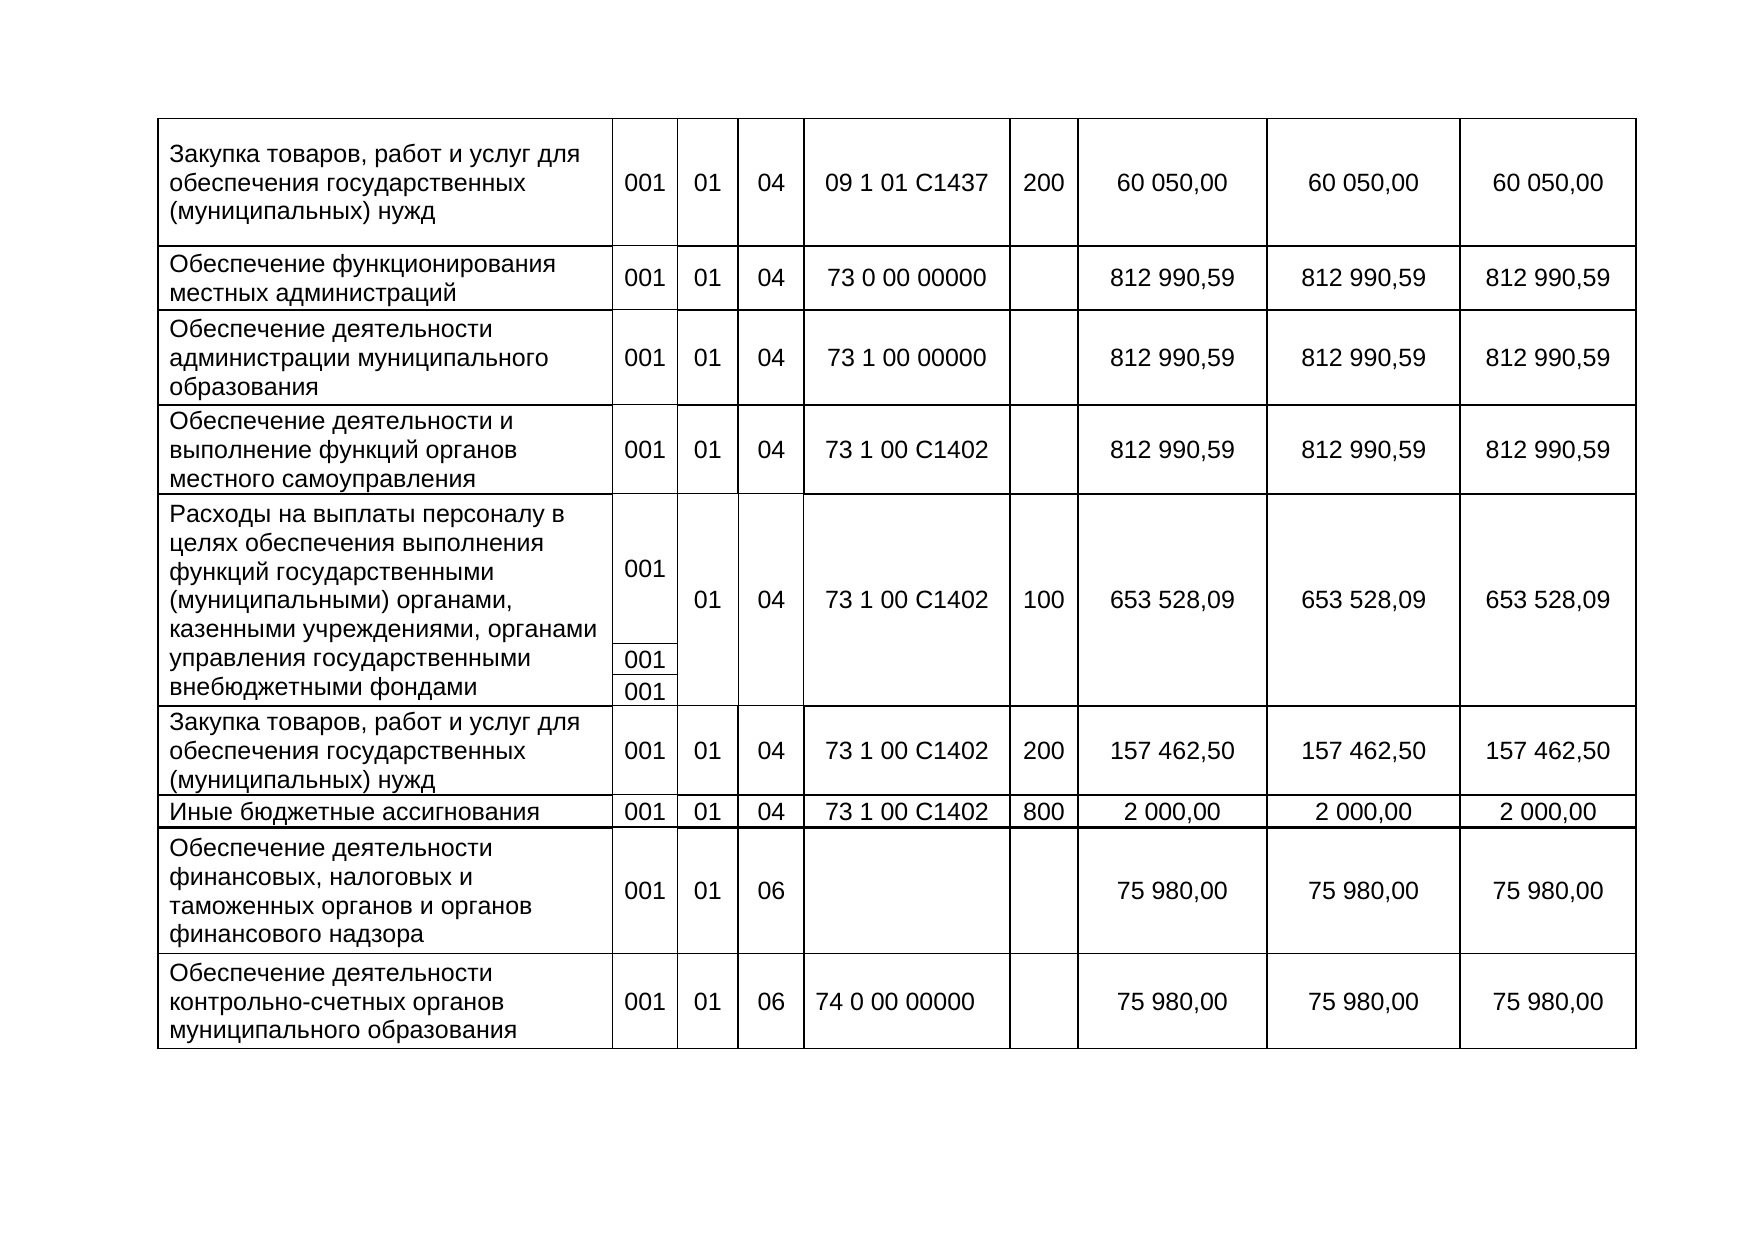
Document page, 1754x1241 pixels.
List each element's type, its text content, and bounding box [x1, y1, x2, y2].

table_cell 73 0 00 00000 [805, 247, 1009, 309]
table_cell Закупка товаров, работ и услуг для обеспечения государственных (муниципальных) нужд [159, 119, 612, 245]
table_cell 157 462,50 [1079, 707, 1266, 793]
table_cell 01 [678, 406, 737, 492]
table_cell 60 050,00 [1461, 119, 1635, 245]
table_cell 2 000,00 [1461, 796, 1635, 826]
table_cell 04 [739, 311, 803, 404]
table_cell 73 1 00 С1402 [804, 495, 1009, 705]
table_cell 75 980,00 [1079, 954, 1266, 1048]
table_cell 73 1 00 00000 [805, 311, 1009, 404]
table_cell Расходы на выплаты персоналу в целях обеспечения выполнения функций государственными (муниципальными) органами, казенными учреждениями, органами управления государственными внебюджетными фондами [159, 495, 612, 705]
table_cell Обеспечение деятельности и выполнение функций органов местного самоуправления [159, 406, 612, 492]
table_cell 06 [739, 829, 803, 953]
table_cell [1011, 311, 1077, 404]
table_cell 60 050,00 [1268, 119, 1459, 245]
table_cell 01 [678, 494, 738, 705]
table_cell 73 1 00 С1402 [805, 707, 1009, 793]
table_cell 100 [1011, 495, 1077, 705]
table_cell 800 [1011, 796, 1077, 826]
table_cell 812 990,59 [1461, 406, 1635, 492]
table_cell Иные бюджетные ассигнования [159, 796, 612, 826]
table_cell 04 [739, 406, 803, 492]
table_cell 812 990,59 [1079, 247, 1266, 309]
table_cell 001 [613, 954, 677, 1048]
table_cell 812 990,59 [1079, 406, 1266, 492]
table_cell Обеспечение деятельности контрольно-счетных органов муниципального образования [159, 954, 612, 1048]
table_cell 812 990,59 [1268, 247, 1459, 309]
table_cell 04 [739, 796, 803, 826]
table_cell 01 [678, 796, 737, 826]
table_cell [1011, 829, 1077, 953]
table_cell 001 [613, 828, 677, 953]
table_cell 75 980,00 [1461, 954, 1635, 1048]
table_cell 812 990,59 [1268, 311, 1459, 404]
table_cell 653 528,09 [1079, 495, 1266, 705]
table_cell 2 000,00 [1268, 796, 1459, 826]
table_cell 01 [678, 706, 737, 793]
table_cell 001 [613, 675, 677, 705]
table_cell [805, 829, 1009, 953]
table_cell 157 462,50 [1461, 707, 1635, 793]
table_cell 01 [678, 311, 737, 404]
table_cell 75 980,00 [1079, 829, 1266, 953]
table_cell 001 [613, 706, 677, 793]
table_cell 01 [678, 119, 737, 245]
table_cell 812 990,59 [1461, 247, 1635, 309]
table_cell 75 980,00 [1268, 954, 1459, 1048]
table_cell 653 528,09 [1268, 495, 1459, 705]
table_cell 157 462,50 [1268, 707, 1459, 793]
table_cell 812 990,59 [1079, 311, 1266, 404]
table_cell 200 [1011, 119, 1077, 245]
table_cell 01 [678, 247, 737, 309]
table_cell 73 1 00 С1402 [805, 406, 1009, 492]
table_cell 04 [739, 119, 803, 245]
table_cell 2 000,00 [1079, 796, 1266, 826]
table_cell [1011, 406, 1077, 492]
table_cell 73 1 00 С1402 [805, 796, 1009, 826]
table_cell Обеспечение деятельности финансовых, налоговых и таможенных органов и органов финансового надзора [159, 829, 612, 953]
table_cell 653 528,09 [1461, 495, 1635, 705]
table_cell 001 [613, 795, 677, 826]
table_cell 06 [739, 954, 803, 1048]
table_cell 09 1 01 С1437 [805, 119, 1009, 245]
table_cell Обеспечение деятельности администрации муниципального образования [159, 311, 612, 404]
table_cell 75 980,00 [1461, 829, 1635, 953]
table_cell 04 [739, 706, 803, 793]
table_cell Обеспечение функционирования местных администраций [159, 247, 612, 309]
table_cell 60 050,00 [1079, 119, 1266, 245]
table_cell 001 [613, 246, 677, 309]
table_cell [1011, 954, 1077, 1048]
table_cell 001 [613, 494, 677, 643]
table_cell 75 980,00 [1268, 829, 1459, 953]
table_cell 001 [613, 119, 677, 245]
table_cell 04 [739, 494, 803, 705]
table_cell 001 [613, 310, 677, 404]
table_cell Закупка товаров, работ и услуг для обеспечения государственных (муниципальных) нужд [159, 707, 612, 793]
table_cell 74 0 00 00000 [805, 954, 1009, 1048]
table_cell [1011, 247, 1077, 309]
table_cell 04 [739, 247, 803, 309]
table_cell 001 [613, 644, 677, 674]
table_cell 812 990,59 [1268, 406, 1459, 492]
table_cell 01 [678, 829, 737, 953]
table_cell 812 990,59 [1461, 311, 1635, 404]
table_cell 01 [678, 954, 737, 1048]
table_cell 200 [1011, 707, 1077, 793]
table_cell 001 [613, 405, 677, 492]
